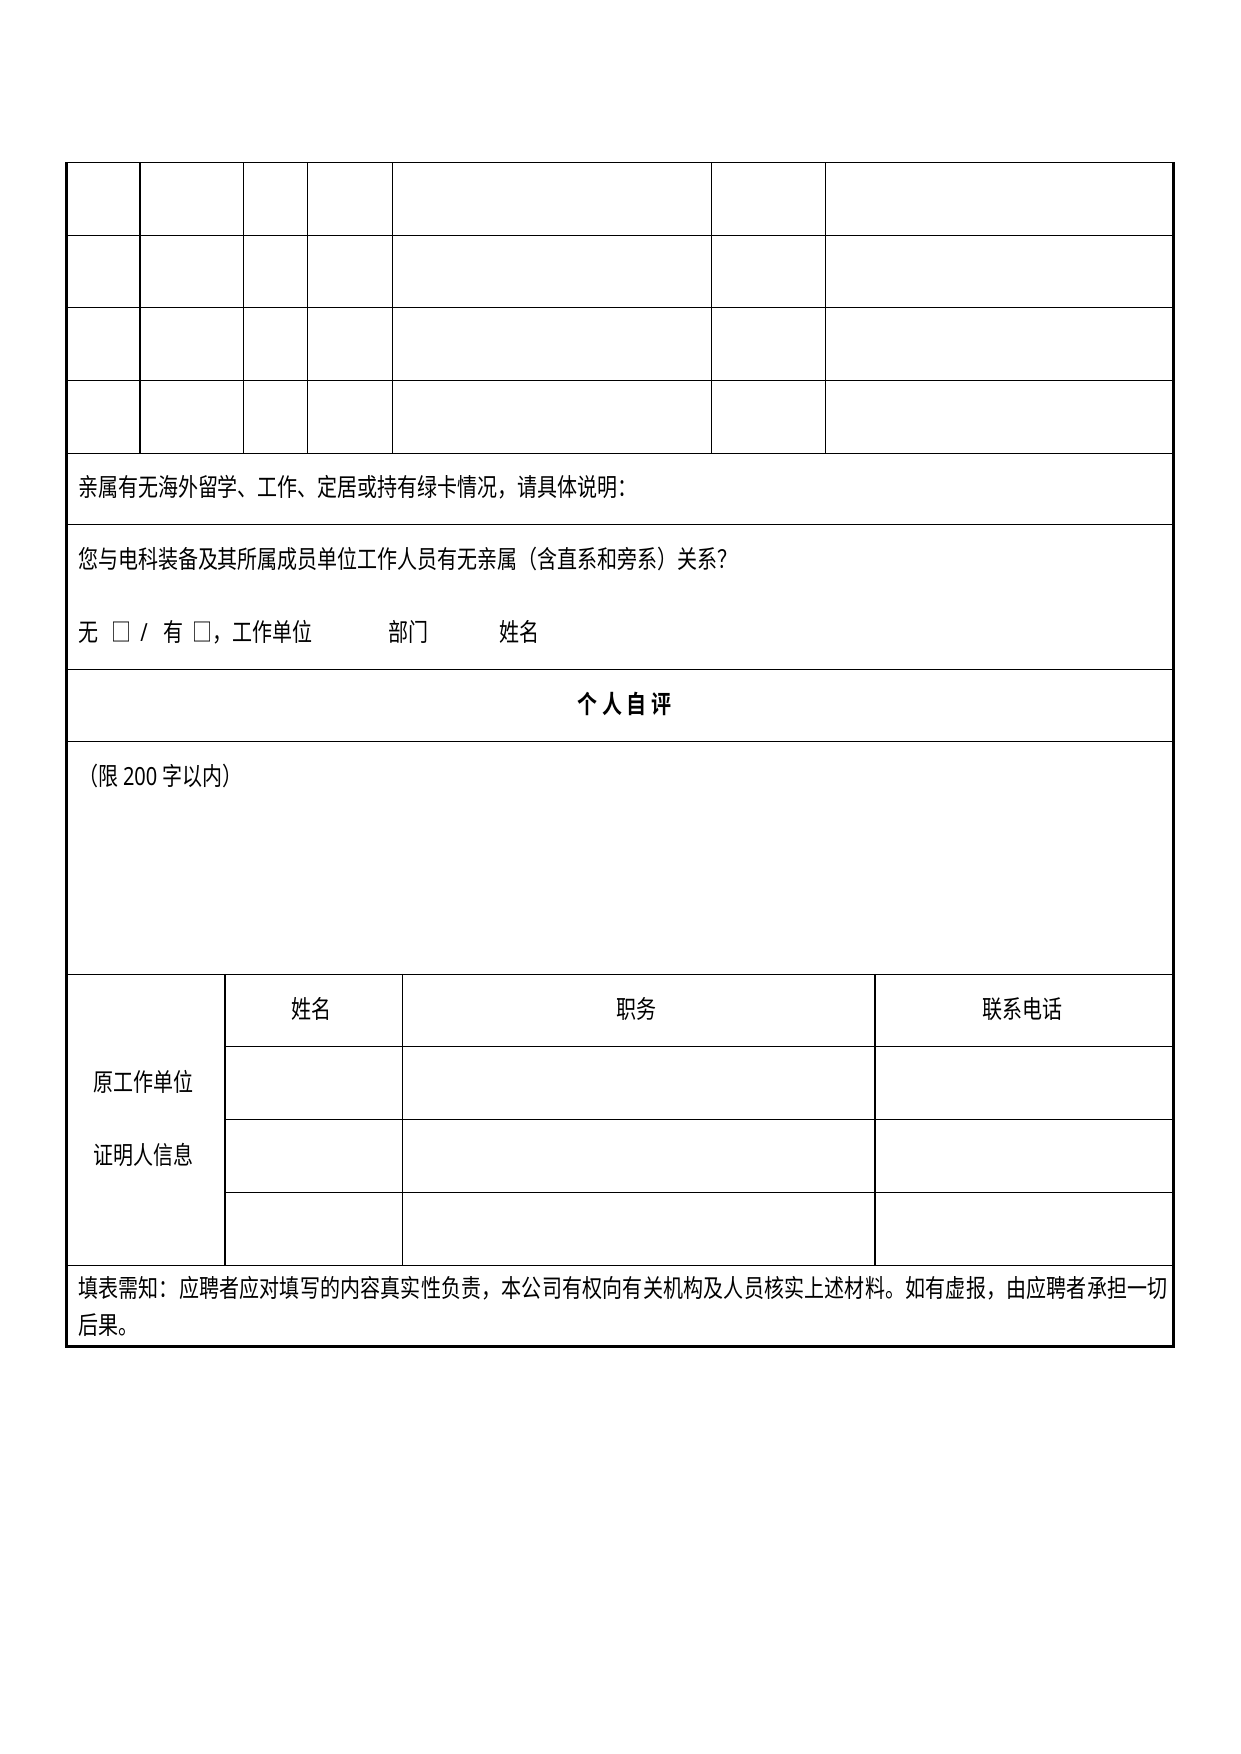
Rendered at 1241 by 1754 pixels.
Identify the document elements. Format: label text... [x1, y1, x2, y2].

table_cell 联系电话 [876, 975, 1172, 1046]
table_cell [68, 236, 139, 307]
table_cell [244, 236, 307, 307]
table_cell [826, 381, 1172, 452]
table_cell [826, 236, 1172, 307]
table_cell 亲属有无海外留学、工作、定居或持有绿卡情况，请具体说明： [68, 454, 1172, 524]
table_cell [226, 1193, 402, 1265]
table_cell [712, 163, 825, 234]
table_cell [876, 1193, 1172, 1265]
table_cell [141, 163, 243, 234]
table_cell （限200字以内） [68, 742, 1172, 974]
table_cell [712, 381, 825, 452]
table_cell [712, 236, 825, 307]
table_cell [826, 163, 1172, 234]
table_cell [393, 308, 711, 380]
table_cell [393, 236, 711, 307]
table_cell 个 人 自 评 [68, 670, 1172, 741]
table_cell [403, 1120, 874, 1192]
table_cell [403, 1193, 874, 1265]
table_cell [244, 381, 307, 452]
table_cell [393, 381, 711, 452]
table_cell [141, 236, 243, 307]
table_cell 姓名 [226, 975, 402, 1046]
table_cell [393, 163, 711, 234]
table_cell 职务 [403, 975, 874, 1046]
table_cell [876, 1047, 1172, 1119]
table_cell [308, 163, 392, 234]
table_cell [826, 308, 1172, 380]
table_cell [403, 1047, 874, 1119]
table_cell 您与电科装备及其所属成员单位工作人员有无亲属（含直系和旁系）关系？ 无 □ / 有 □，工作单位 部门 姓名 [68, 525, 1172, 669]
table_cell [68, 163, 139, 234]
table_cell [308, 308, 392, 380]
table_cell [308, 381, 392, 452]
table_cell [244, 308, 307, 380]
table_cell [876, 1120, 1172, 1192]
table_cell [244, 163, 307, 234]
table_cell 填表需知：应聘者应对填写的内容真实性负责，本公司有权向有关机构及人员核实上述材料。如有虚报，由应聘者承担一切后果。 [68, 1266, 1172, 1344]
table_cell [308, 236, 392, 307]
table_cell [68, 308, 139, 380]
table_cell [141, 381, 243, 452]
table_cell [226, 1047, 402, 1119]
table_cell [68, 381, 139, 452]
table_cell [226, 1120, 402, 1192]
table_cell [141, 308, 243, 380]
table_cell 原工作单位 证明人信息 [68, 975, 224, 1265]
table_cell [712, 308, 825, 380]
